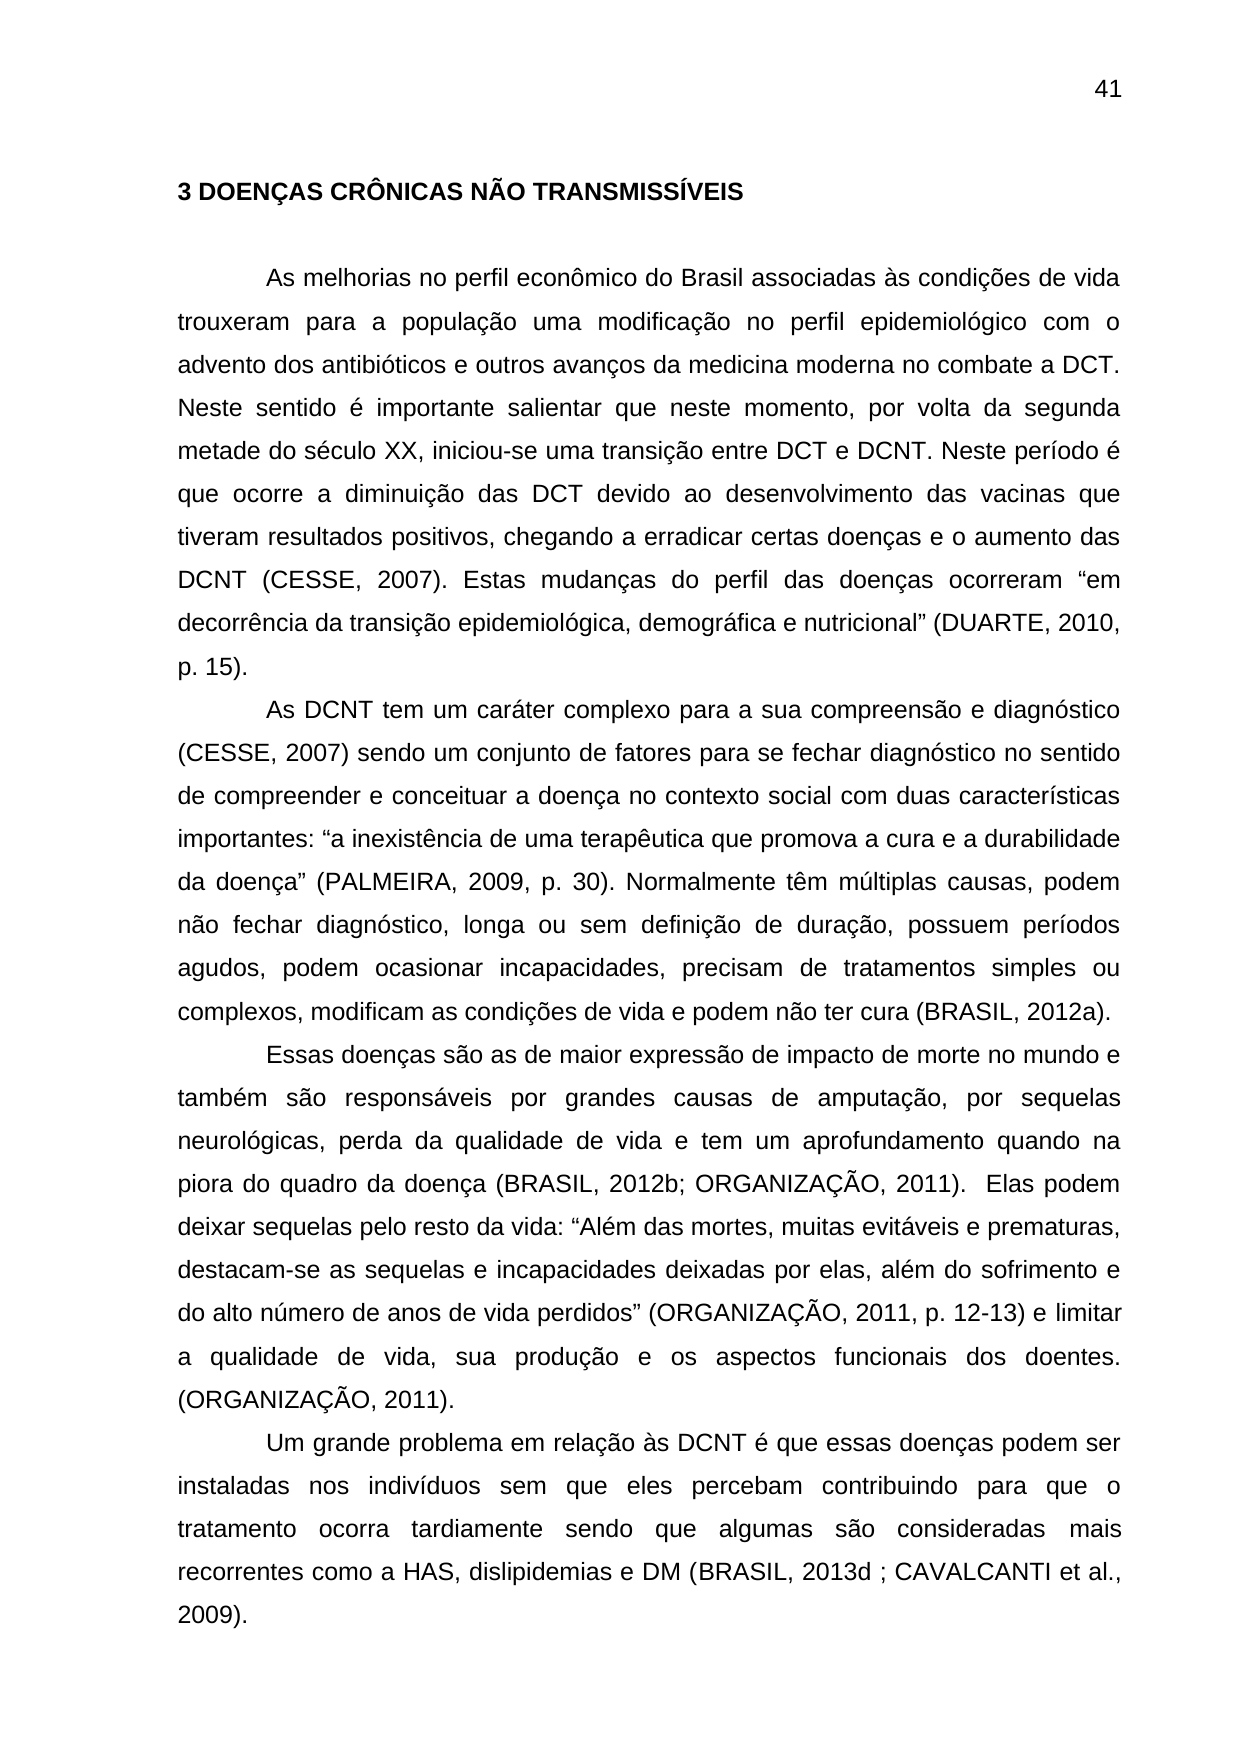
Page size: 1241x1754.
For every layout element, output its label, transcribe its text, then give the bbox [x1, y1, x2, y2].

text Um grande problema em relação às DCNT é que essas doenças podem ser instaladas nos indivíduos sem que eles percebam contribuindo para que o tratamento ocorra tardiamente sendo que algumas são consideradas mais recorrentes como a HAS, dislipidemias e DM (BRASIL, 2013d ; CAVALCANTI et al., 2009). [177, 1428, 1122, 1629]
subtitle 3 DOENÇAS CRÔNICAS NÃO TRANSMISSÍVEIS [177, 177, 1122, 206]
text As melhorias no perfil econômico do Brasil associadas às condições de vida trouxeram para a população uma modificação no perfil epidemiológico com o advento dos antibióticos e outros avanços da medicina moderna no combate a DCT. Neste sentido é importante salientar que neste momento, por volta da segunda metade do século XX, iniciou-se uma transição entre DCT e DCNT. Neste período é que ocorre a diminuição das DCT devido ao desenvolvimento das vacinas que tiveram resultados positivos, chegando a erradicar certas doenças e o aumento das DCNT (CESSE, 2007). Estas mudanças do perfil das doenças ocorreram “em decorrência da transição epidemiológica, demográfica e nutricional” (DUARTE, 2010, p. 15). [177, 263, 1122, 680]
text Essas doenças são as de maior expressão de impacto de morte no mundo e também são responsáveis por grandes causas de amputação, por sequelas neurológicas, perda da qualidade de vida e tem um aprofundamento quando na piora do quadro da doença (BRASIL, 2012b; ORGANIZAÇÃO, 2011). Elas podem deixar sequelas pelo resto da vida: “Além das mortes, muitas evitáveis e prematuras, destacam-se as sequelas e incapacidades deixadas por elas, além do sofrimento e do alto número de anos de vida perdidos” (ORGANIZAÇÃO, 2011, p. 12-13) e limitar a qualidade de vida, sua produção e os aspectos funcionais dos doentes. (ORGANIZAÇÃO, 2011). [177, 1040, 1122, 1413]
text As DCNT tem um caráter complexo para a sua compreensão e diagnóstico (CESSE, 2007) sendo um conjunto de fatores para se fechar diagnóstico no sentido de compreender e conceituar a doença no contexto social com duas características importantes: “a inexistência de uma terapêutica que promova a cura e a durabilidade da doença” (PALMEIRA, 2009, p. 30). Normalmente têm múltiplas causas, podem não fechar diagnóstico, longa ou sem definição de duração, possuem períodos agudos, podem ocasionar incapacidades, precisam de tratamentos simples ou complexos, modificam as condições de vida e podem não ter cura (BRASIL, 2012a). [177, 695, 1122, 1025]
